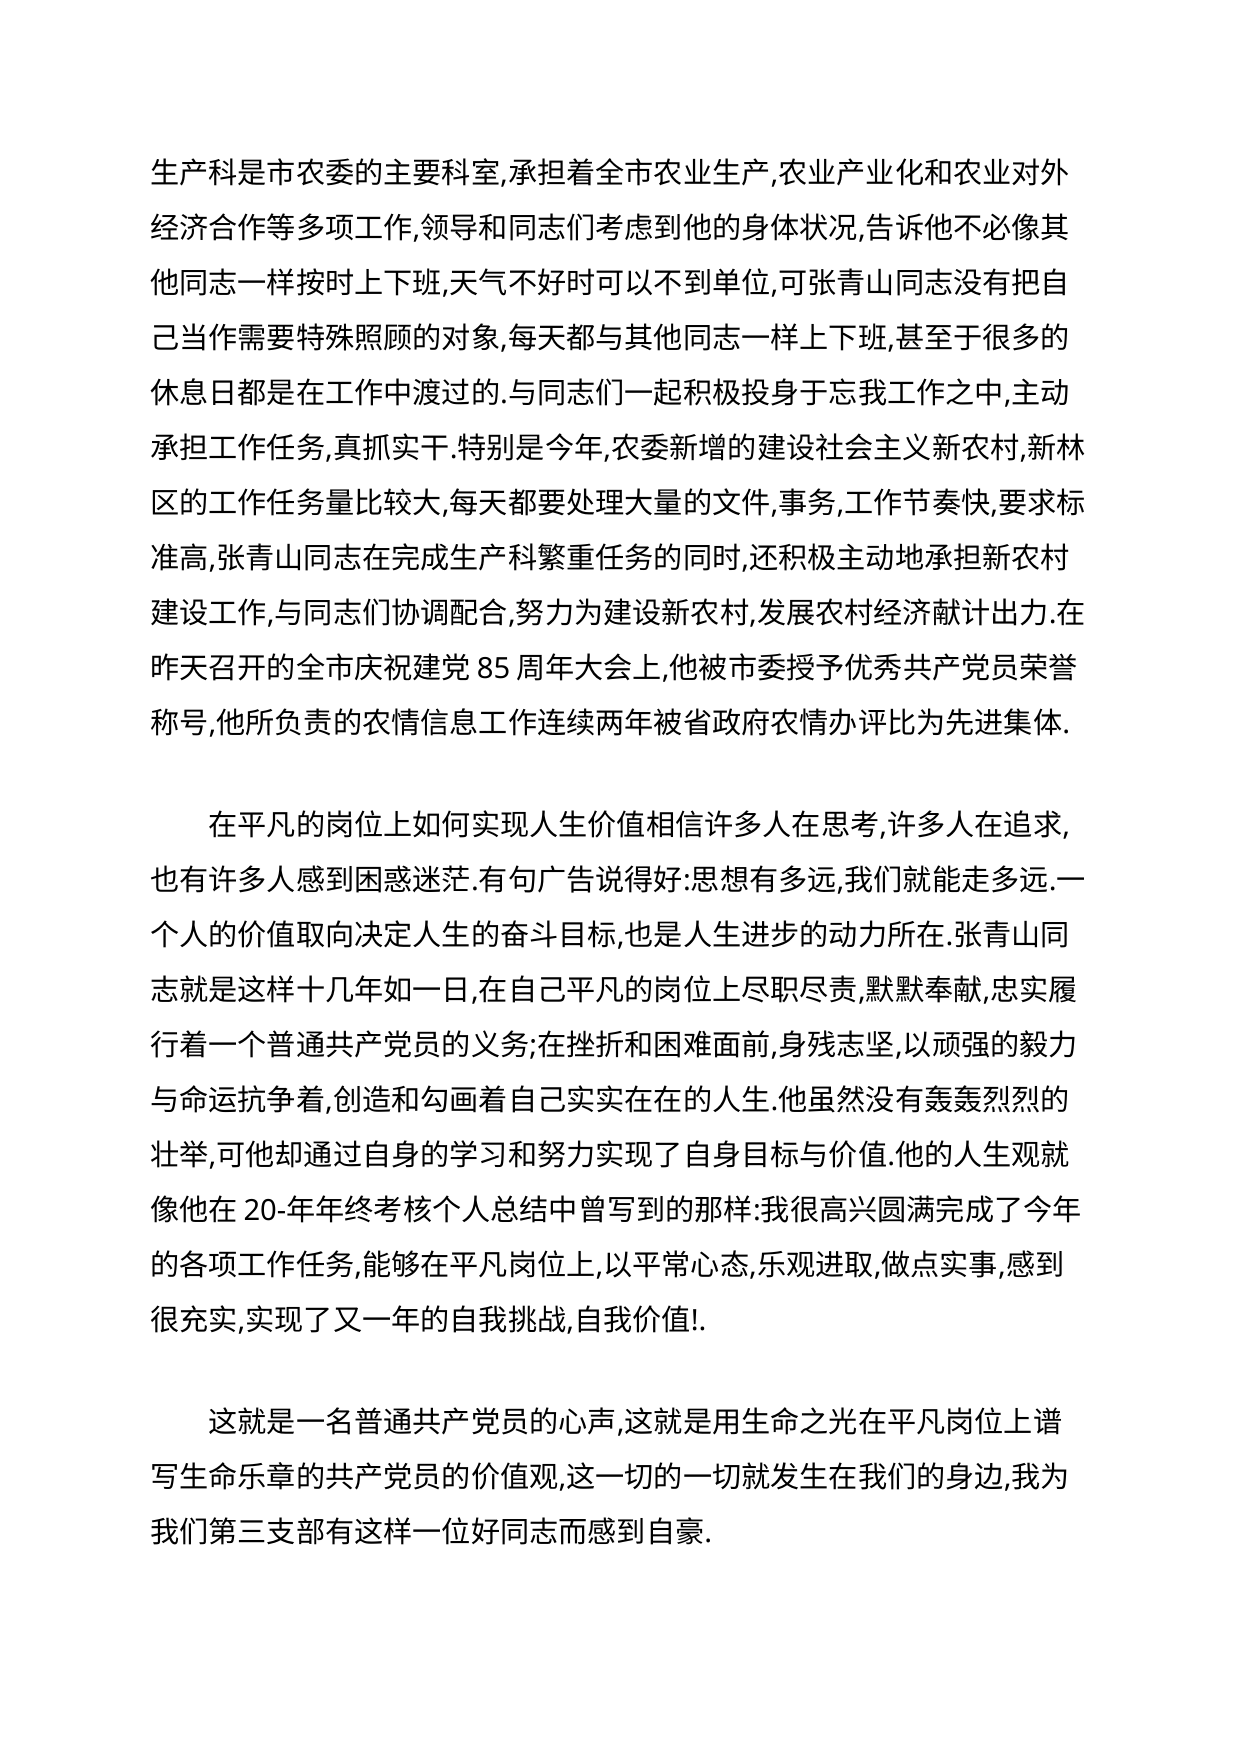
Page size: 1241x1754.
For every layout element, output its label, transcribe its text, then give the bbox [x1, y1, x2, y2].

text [150, 150, 1090, 742]
text 这就是一名普通共产党员的心声,这就是用生命之光在平凡岗位上谱写生命乐章的共产党员的价值观,这一切的一切就发生在我们的身边,我为我们第三支部有这样一位好同志而感到自豪. [150, 1399, 1090, 1551]
text 在平凡的岗位上如何实现人生价值相信许多人在思考,许多人在追求,也有许多人感到困惑迷茫.有句广告说得好:思想有多远,我们就能走多远.一个人的价值取向决定人生的奋斗目标,也是人生进步的动力所在.张青山同志就是这样十几年如一日,在自己平凡的岗位上尽职尽责,默默奉献,忠实履行着一个普通共产党员的义务;在挫折和困难面前,身残志坚,以顽强的毅力与命运抗争着,创造和勾画着自己实实在在的人生.他虽然没有轰轰烈烈的壮举,可他却通过自身的学习和努力实现了自身目标与价值.他的人生观就像他在20-年年终考核个人总结中曾写到的那样:我很高兴圆满完成了今年的各项工作任务,能够在平凡岗位上,以平常心态,乐观进取,做点实事,感到很充实,实现了又一年的自我挑战,自我价值!. [150, 802, 1090, 1339]
